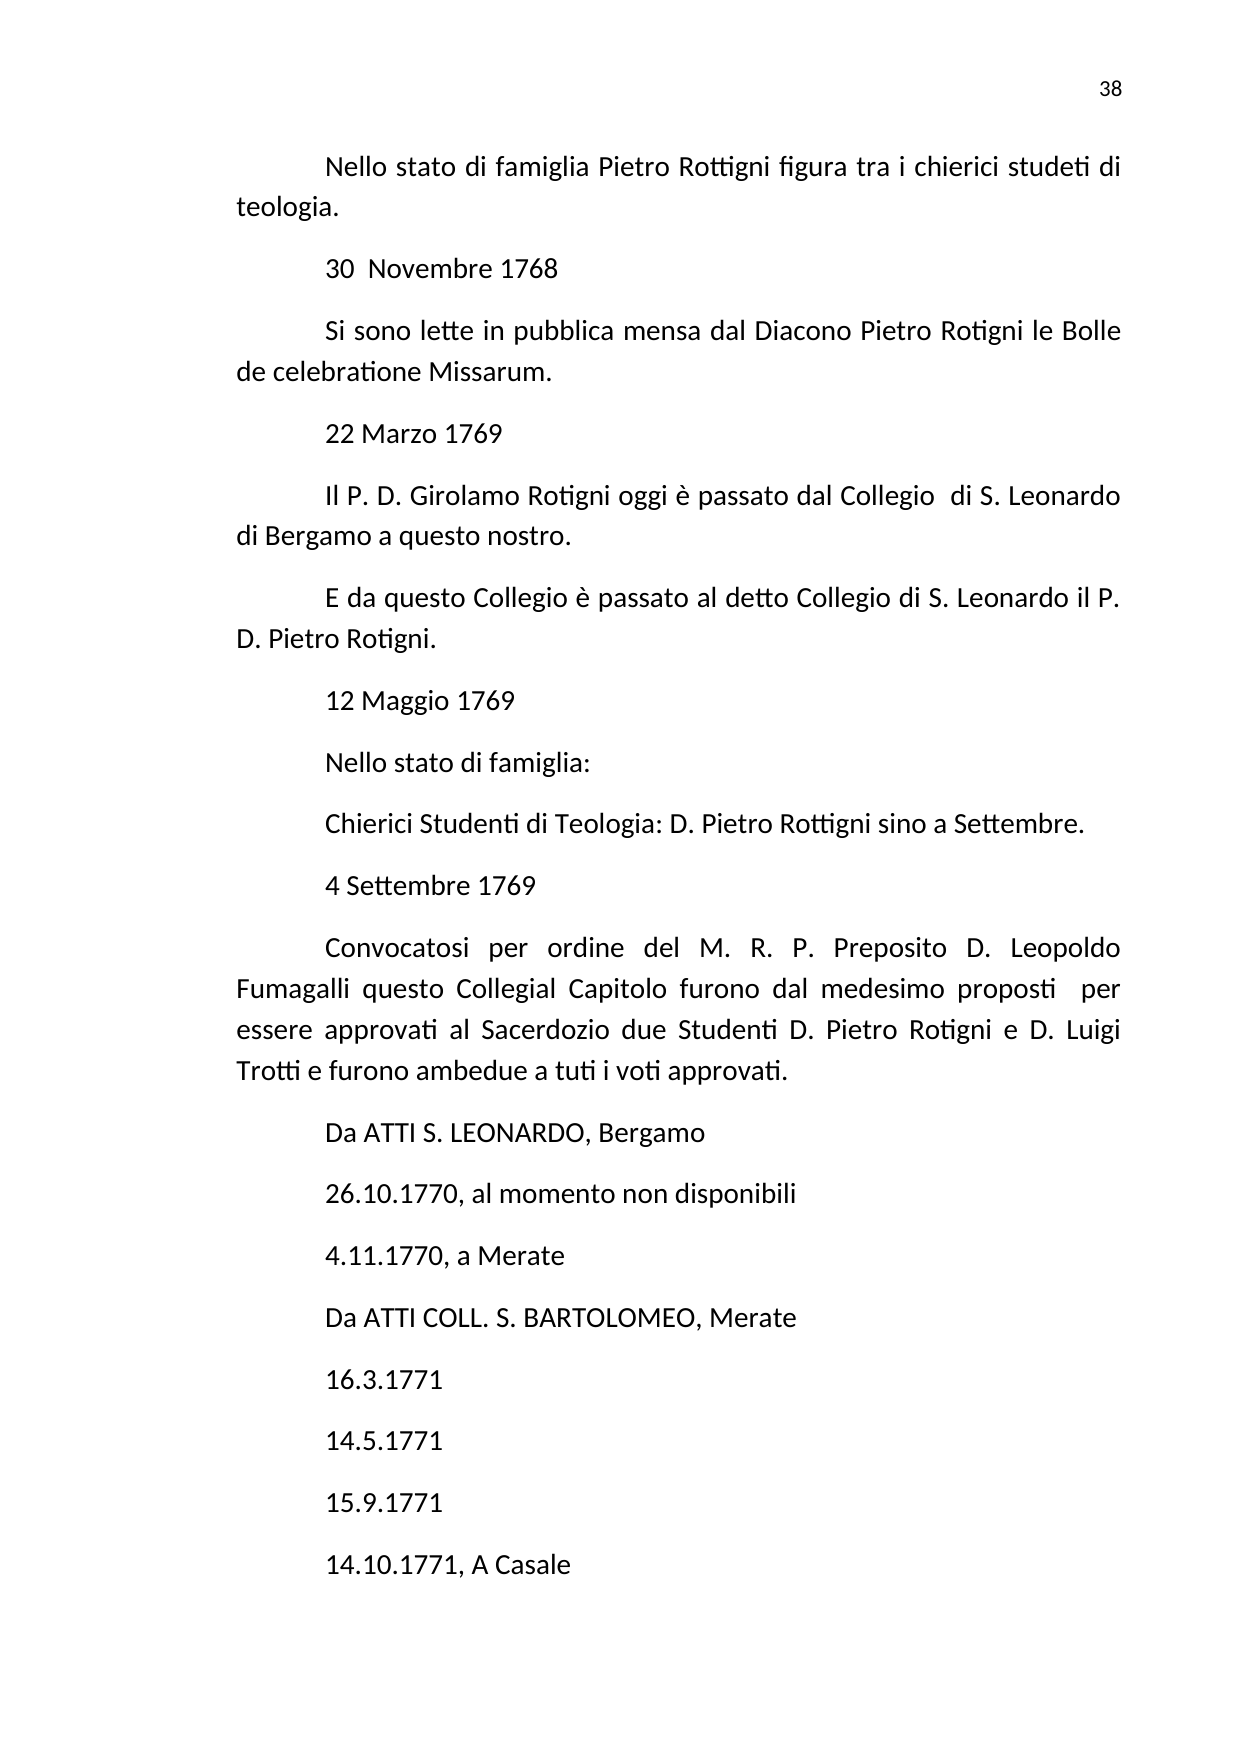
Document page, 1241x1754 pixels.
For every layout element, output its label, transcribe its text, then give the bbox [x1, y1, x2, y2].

text Il P. D. Girolamo Rotigni oggi è passato dal Collegio di S. Leonardo di Bergamo a questo nostro. [236, 477, 1122, 553]
text 26.10.1770, al momento non disponibili [236, 1175, 1122, 1211]
text Nello stato di famiglia Pietro Rottigni figura tra i chierici studeti di teologia. [236, 148, 1122, 224]
text Da ATTI S. LEONARDO, Bergamo [236, 1114, 1122, 1149]
text 16.3.1771 [236, 1361, 1122, 1396]
text 14.5.1771 [236, 1422, 1122, 1458]
text Si sono lette in pubblica mensa dal Diacono Pietro Rotigni le Bolle de celebratione Missarum. [236, 312, 1122, 389]
text 30 Novembre 1768 [236, 250, 1122, 286]
text 15.9.1771 [236, 1484, 1122, 1520]
text Convocatosi per ordine del M. R. P. Preposito D. Leopoldo Fumagalli questo Collegial Capitolo furono dal medesimo proposti per essere approvati al Sacerdozio due Studenti D. Pietro Rotigni e D. Luigi Trotti e furono ambedue a tuti i voti approvati. [236, 929, 1122, 1087]
text 14.10.1771, A Casale [236, 1546, 1122, 1582]
text 22 Marzo 1769 [236, 415, 1122, 450]
text Nello stato di famiglia: [236, 744, 1122, 779]
text E da questo Collegio è passato al detto Collegio di S. Leonardo il P. D. Pietro Rotigni. [236, 579, 1122, 656]
text 4.11.1770, a Merate [236, 1237, 1122, 1273]
text Chierici Studenti di Teologia: D. Pietro Rottigni sino a Settembre. [236, 806, 1122, 841]
text 4 Settembre 1769 [236, 867, 1122, 903]
text Da ATTI COLL. S. BARTOLOMEO, Merate [236, 1299, 1122, 1334]
text 12 Maggio 1769 [236, 682, 1122, 718]
